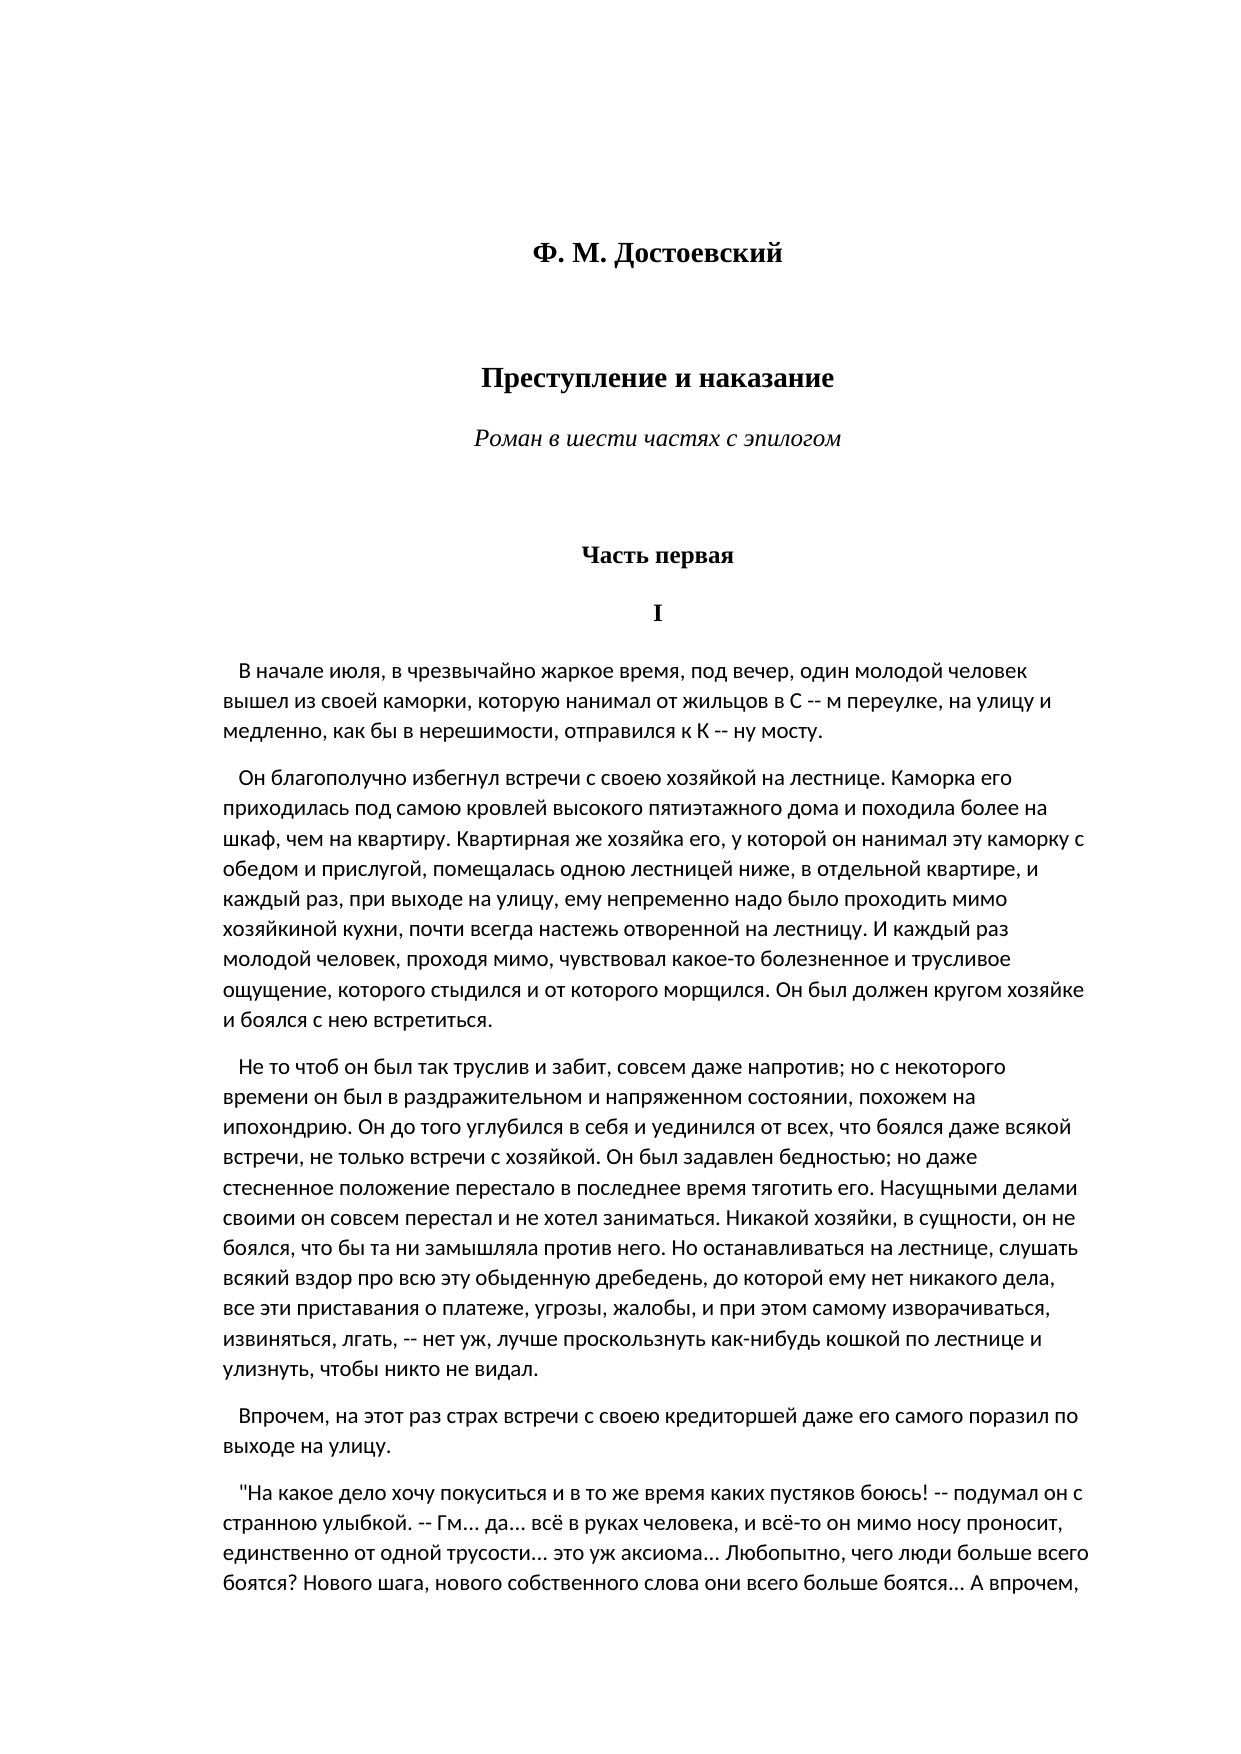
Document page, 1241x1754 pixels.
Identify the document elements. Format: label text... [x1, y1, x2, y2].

text Он благополучно избегнул встречи с своею хозяйкой на лестнице. Каморка его приходилась под самою кровлей высокого пятиэтажного дома и походила более на шкаф, чем на квартиру. Квартирная же хозяйка его, у которой он нанимал эту каморку с обедом и прислугой, помещалась одною лестницей ниже, в отдельной квартире, и каждый раз, при выходе на улицу, ему непременно надо было проходить мимо хозяйкиной кухни, почти всегда настежь отворенной на лестницу. И каждый раз молодой человек, проходя мимо, чувствовал какое-то болезненное и трусливое ощущение, которого стыдился и от которого морщился. Он был должен кругом хозяйке и боялся с нею встретиться. [223, 763, 1093, 1033]
text В начале июля, в чрезвычайно жаркое время, под вечер, один молодой человек вышел из своей каморки, которую нанимал от жильцов в С -- м переулке, на улицу и медленно, как бы в нерешимости, отправился к К -- ну мосту. [223, 656, 1093, 744]
text Часть первая [223, 540, 1093, 569]
text Ф. М. Достоевский [223, 235, 1093, 268]
text Не то чтоб он был так труслив и забит, совсем даже напротив; но с некоторого времени он был в раздражительном и напряженном состоянии, похожем на ипохондрию. Он до того углубился в себя и уединился от всех, что боялся даже всякой встречи, не только встречи с хозяйкой. Он был задавлен бедностью; но даже стесненное положение перестало в последнее время тяготить его. Насущными делами своими он совсем перестал и не хотел заниматься. Никакой хозяйки, в сущности, он не боялся, что бы та ни замышляла против него. Но останавливаться на лестнице, слушать всякий вздор про всю эту обыденную дребедень, до которой ему нет никакого дела, все эти приставания о платеже, угрозы, жалобы, и при этом самому изворачиваться, извиняться, лгать, -- нет уж, лучше проскользнуть как-нибудь кошкой по лестнице и улизнуть, чтобы никто не видал. [223, 1052, 1093, 1382]
text Преступление и наказание [223, 360, 1093, 394]
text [223, 1478, 1093, 1596]
text Роман в шести частях с эпилогом [223, 423, 1093, 452]
text Впрочем, на этот раз страх встречи с своею кредиторшей даже его самого поразил по выходе на улицу. [223, 1401, 1093, 1459]
text I [223, 598, 1093, 627]
